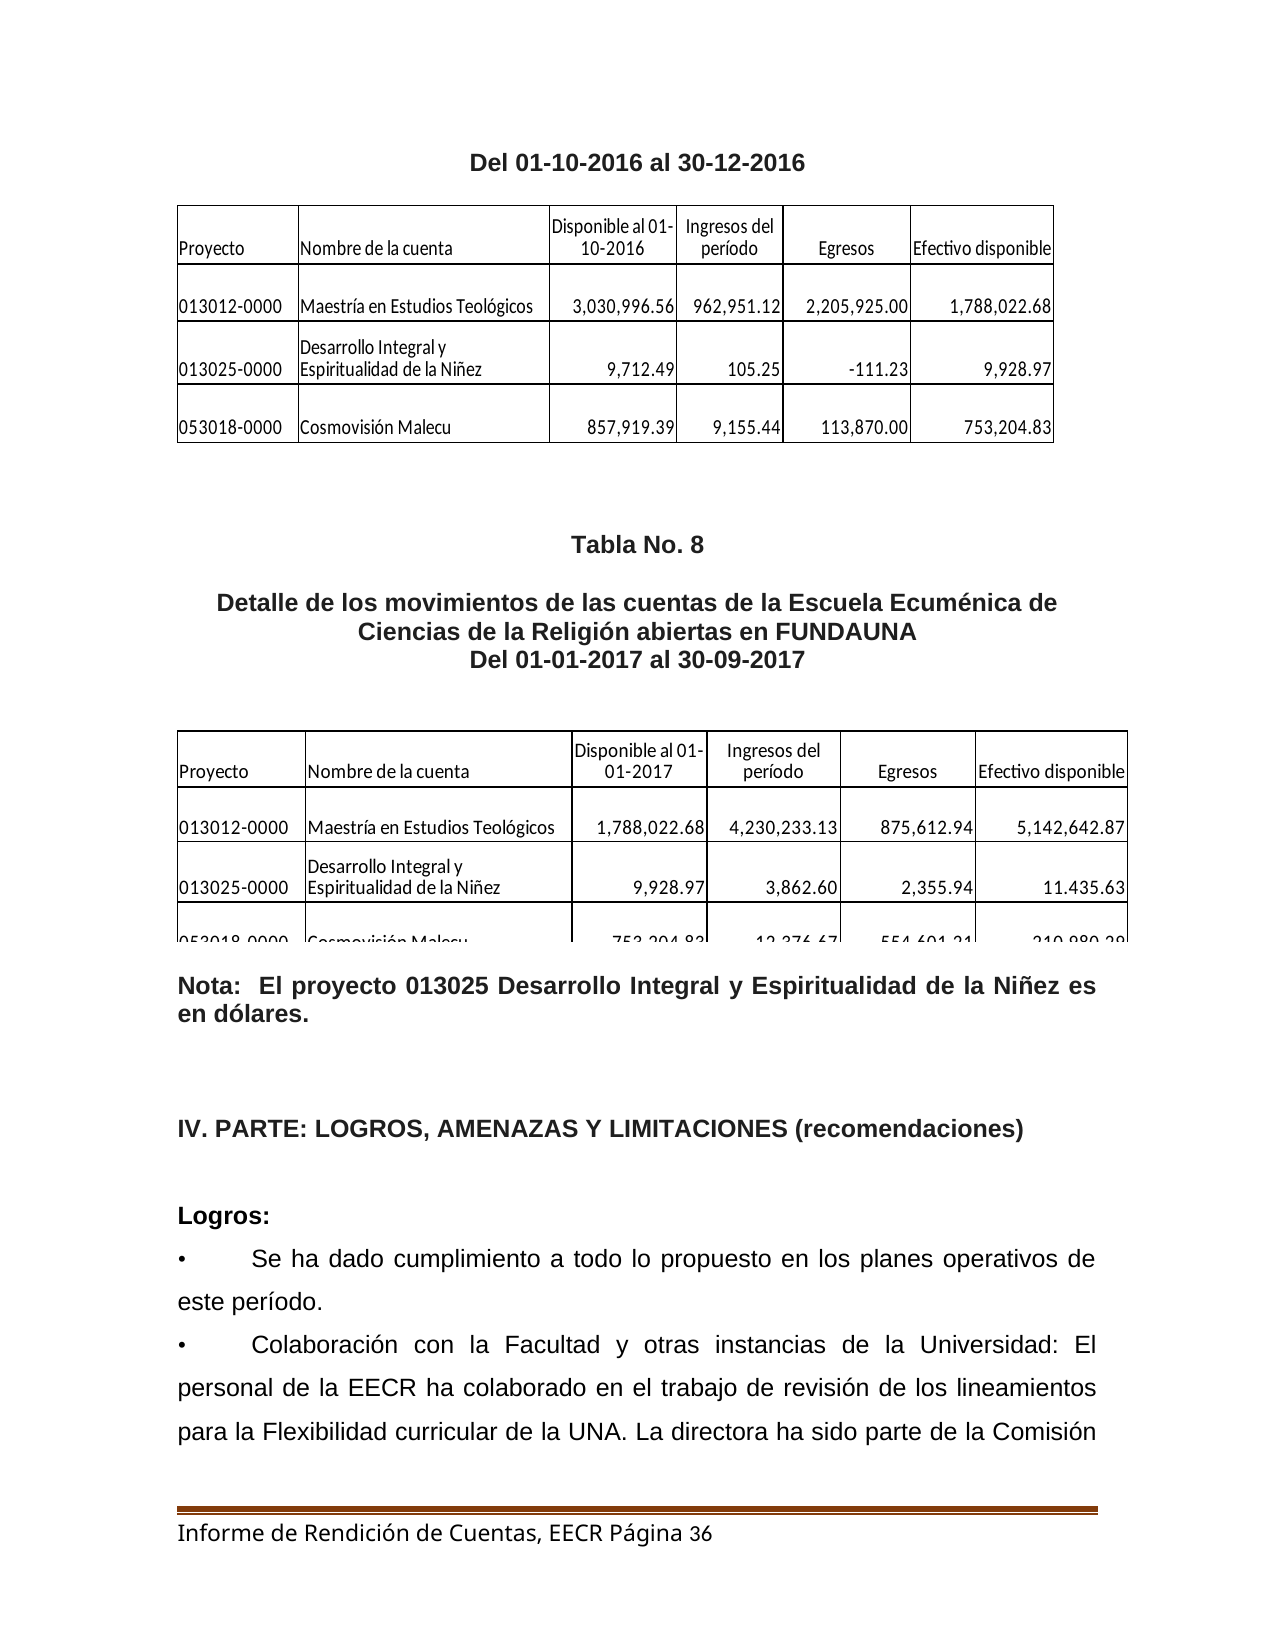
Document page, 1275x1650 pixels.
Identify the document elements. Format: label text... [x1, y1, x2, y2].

text Del 01-01-2017 al 30-09-2017 [177, 645, 1098, 674]
text IV. PARTE: LOGROS, AMENAZAS Y LIMITACIONES (recomendaciones) [177, 1114, 1098, 1143]
text Logros: [177, 1201, 1098, 1229]
text Detalle de los movimientos de las cuentas de la Escuela Ecuménica de Ciencias de la Religión abiertas en FUNDAUNA [177, 588, 1098, 645]
list Se ha dado cumplimiento a todo lo propuesto en los planes operativos de este período. [177, 1244, 1098, 1316]
text Del 01-10-2016 al 30-12-2016 [177, 148, 1098, 176]
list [177, 1330, 1098, 1445]
text Nota: El proyecto 013025 Desarrollo Integral y Espiritualidad de la Niñez es en dólares. [177, 971, 1098, 1028]
text Tabla No. 8 [177, 530, 1098, 559]
